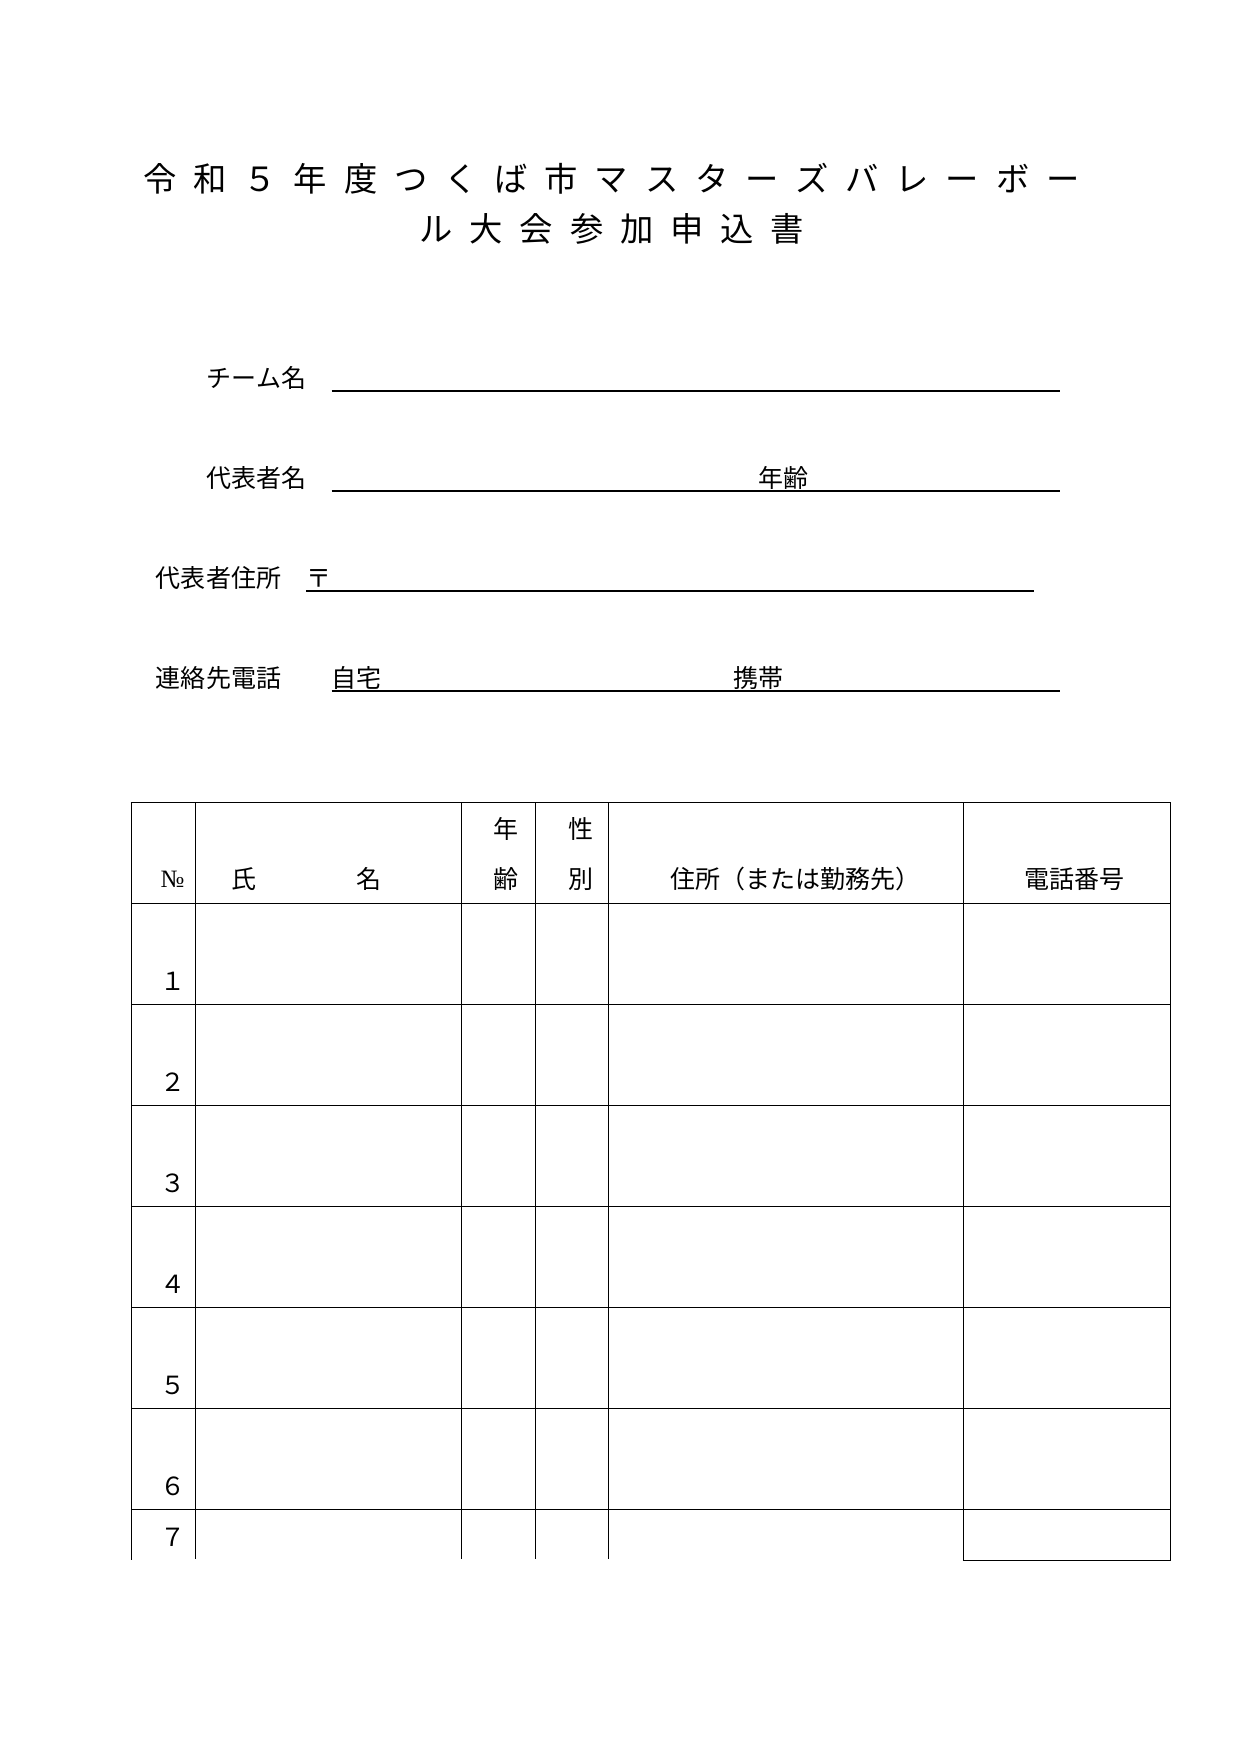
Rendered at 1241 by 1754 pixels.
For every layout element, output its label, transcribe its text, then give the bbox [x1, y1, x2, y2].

table_cell [609, 1308, 963, 1408]
table_cell ５ [132, 1308, 195, 1408]
table_cell [964, 1409, 1170, 1509]
table_cell ７ [132, 1510, 196, 1560]
table_cell [964, 904, 1170, 1004]
table_cell [196, 1409, 461, 1509]
text 連絡先電話 自宅 携帯 [131, 652, 1109, 702]
table_cell [609, 1207, 963, 1307]
table_cell [196, 1005, 461, 1105]
table_cell [462, 1106, 535, 1206]
table_cell [609, 1409, 963, 1509]
table_header 氏 名 [196, 803, 461, 903]
table_header № [132, 803, 195, 903]
table_cell [196, 1106, 461, 1206]
table_cell [964, 1005, 1170, 1105]
table_header 年齢 [462, 803, 535, 903]
table_cell [462, 1005, 535, 1105]
table_cell [536, 904, 608, 1004]
table_cell [536, 1106, 608, 1206]
table_cell [536, 1308, 608, 1408]
table_cell [609, 1005, 963, 1105]
table_cell [964, 1510, 1170, 1560]
table_cell [964, 1207, 1170, 1307]
table_cell [462, 1207, 535, 1307]
table_cell [536, 1409, 608, 1509]
table_cell [964, 1106, 1170, 1206]
table_cell [536, 1005, 608, 1105]
text 代表者住所 〒 [131, 552, 1109, 602]
table_cell １ [132, 904, 195, 1004]
table_cell [196, 904, 461, 1004]
text 令和５年度つくば市マスターズバレーボール大会参加申込書 [131, 152, 1109, 252]
table_cell [196, 1207, 461, 1307]
table_cell [196, 1510, 461, 1560]
text チーム名 [131, 352, 1109, 402]
table_cell [536, 1207, 608, 1307]
table_cell ６ [132, 1409, 195, 1509]
table_header 住所（または勤務先） [609, 803, 963, 903]
table_cell [609, 904, 963, 1004]
text 代表者名 年齢 [131, 452, 1109, 502]
table_cell ３ [132, 1106, 195, 1206]
table_cell [462, 1409, 535, 1509]
table_cell ４ [132, 1207, 195, 1307]
table_header 性別 [536, 803, 608, 903]
table_cell [964, 1308, 1170, 1408]
table_cell [609, 1510, 963, 1560]
table_cell [462, 904, 535, 1004]
table_cell [535, 1510, 609, 1560]
table_cell [461, 1510, 535, 1560]
table_cell [196, 1308, 461, 1408]
table_header 電話番号 [964, 803, 1170, 903]
table_cell [462, 1308, 535, 1408]
table_cell ２ [132, 1005, 195, 1105]
table_cell [609, 1106, 963, 1206]
